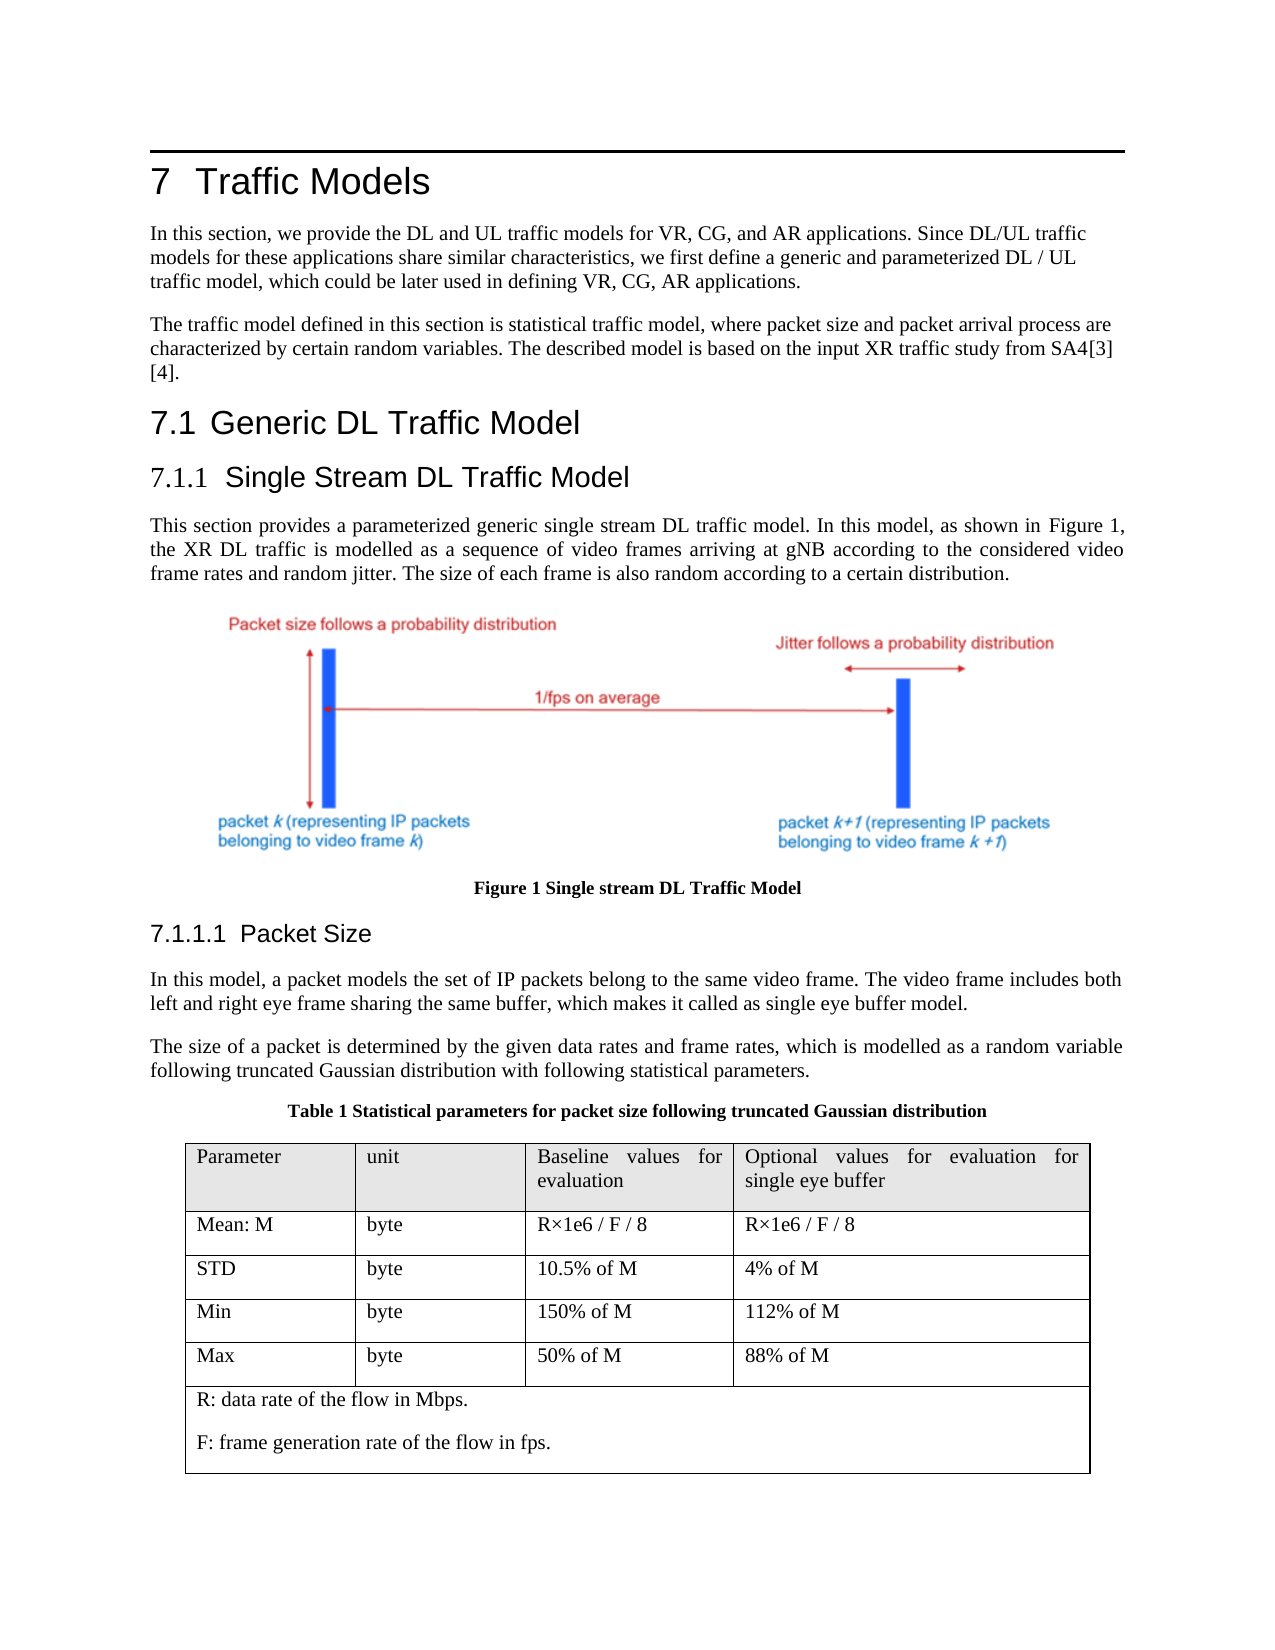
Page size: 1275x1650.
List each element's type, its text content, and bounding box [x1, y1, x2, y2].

text In this model, a packet models the set of IP packets belong to the same video frame. The video frame includes both left and right eye frame sharing the same buffer, which makes it called as single eye buffer model. [150, 967, 1125, 1015]
table_cell STD [186, 1256, 355, 1298]
text Figure 1 Single stream DL Traffic Model [150, 877, 1125, 898]
text The traffic model defined in this section is statistical traffic model, where packet size and packet arrival process are characterized by certain random variables. The described model is based on the input XR traffic study from SA4[3][4]. [150, 312, 1125, 384]
subtitle Packet Size [150, 919, 1125, 948]
table_cell byte [356, 1300, 525, 1342]
text In this section, we provide the DL and UL traffic models for VR, CG, and AR applications. Since DL/UL traffic models for these applications share similar characteristics, we first define a generic and parameterized DL / UL traffic model, which could be later used in defining VR, CG, AR applications. [150, 221, 1125, 293]
table_cell 50% of M [526, 1343, 733, 1386]
text The size of a packet is determined by the given data rates and frame rates, which is modelled as a random variable following truncated Gaussian distribution with following statistical parameters. [150, 1033, 1125, 1082]
table_cell Min [186, 1300, 355, 1342]
table_cell 112% of M [734, 1300, 1089, 1342]
picture [209, 603, 1066, 858]
table_cell 10.5% of M [526, 1256, 733, 1298]
table_header unit [356, 1144, 525, 1211]
subtitle Single Stream DL Traffic Model [150, 460, 1125, 494]
subtitle Generic DL Traffic Model [150, 403, 1125, 442]
table_header Parameter [186, 1144, 355, 1211]
table_cell 88% of M [734, 1343, 1089, 1386]
table_header Optional values for evaluation for single eye buffer [734, 1144, 1089, 1211]
table_cell Max [186, 1343, 355, 1386]
table_cell byte [356, 1256, 525, 1298]
table_cell 150% of M [526, 1300, 733, 1342]
table_cell 4% of M [734, 1256, 1089, 1298]
table_header Baseline values for evaluation [526, 1144, 733, 1211]
table_cell byte [356, 1343, 525, 1386]
table_cell R×1e6 / F / 8 [734, 1212, 1089, 1254]
text Table 1 Statistical parameters for packet size following truncated Gaussian distribution [150, 1100, 1125, 1122]
table_cell byte [356, 1212, 525, 1254]
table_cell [186, 1387, 1089, 1473]
table_cell R×1e6 / F / 8 [526, 1212, 733, 1254]
text This section provides a parameterized generic single stream DL traffic model. In this model, as shown in Figure 1, the XR DL traffic is modelled as a sequence of video frames arriving at gNB according to the considered video frame rates and random jitter. The size of each frame is also random according to a certain distribution. [150, 513, 1125, 585]
table_cell Mean: M [186, 1212, 355, 1254]
subtitle Traffic Models [150, 153, 1125, 202]
